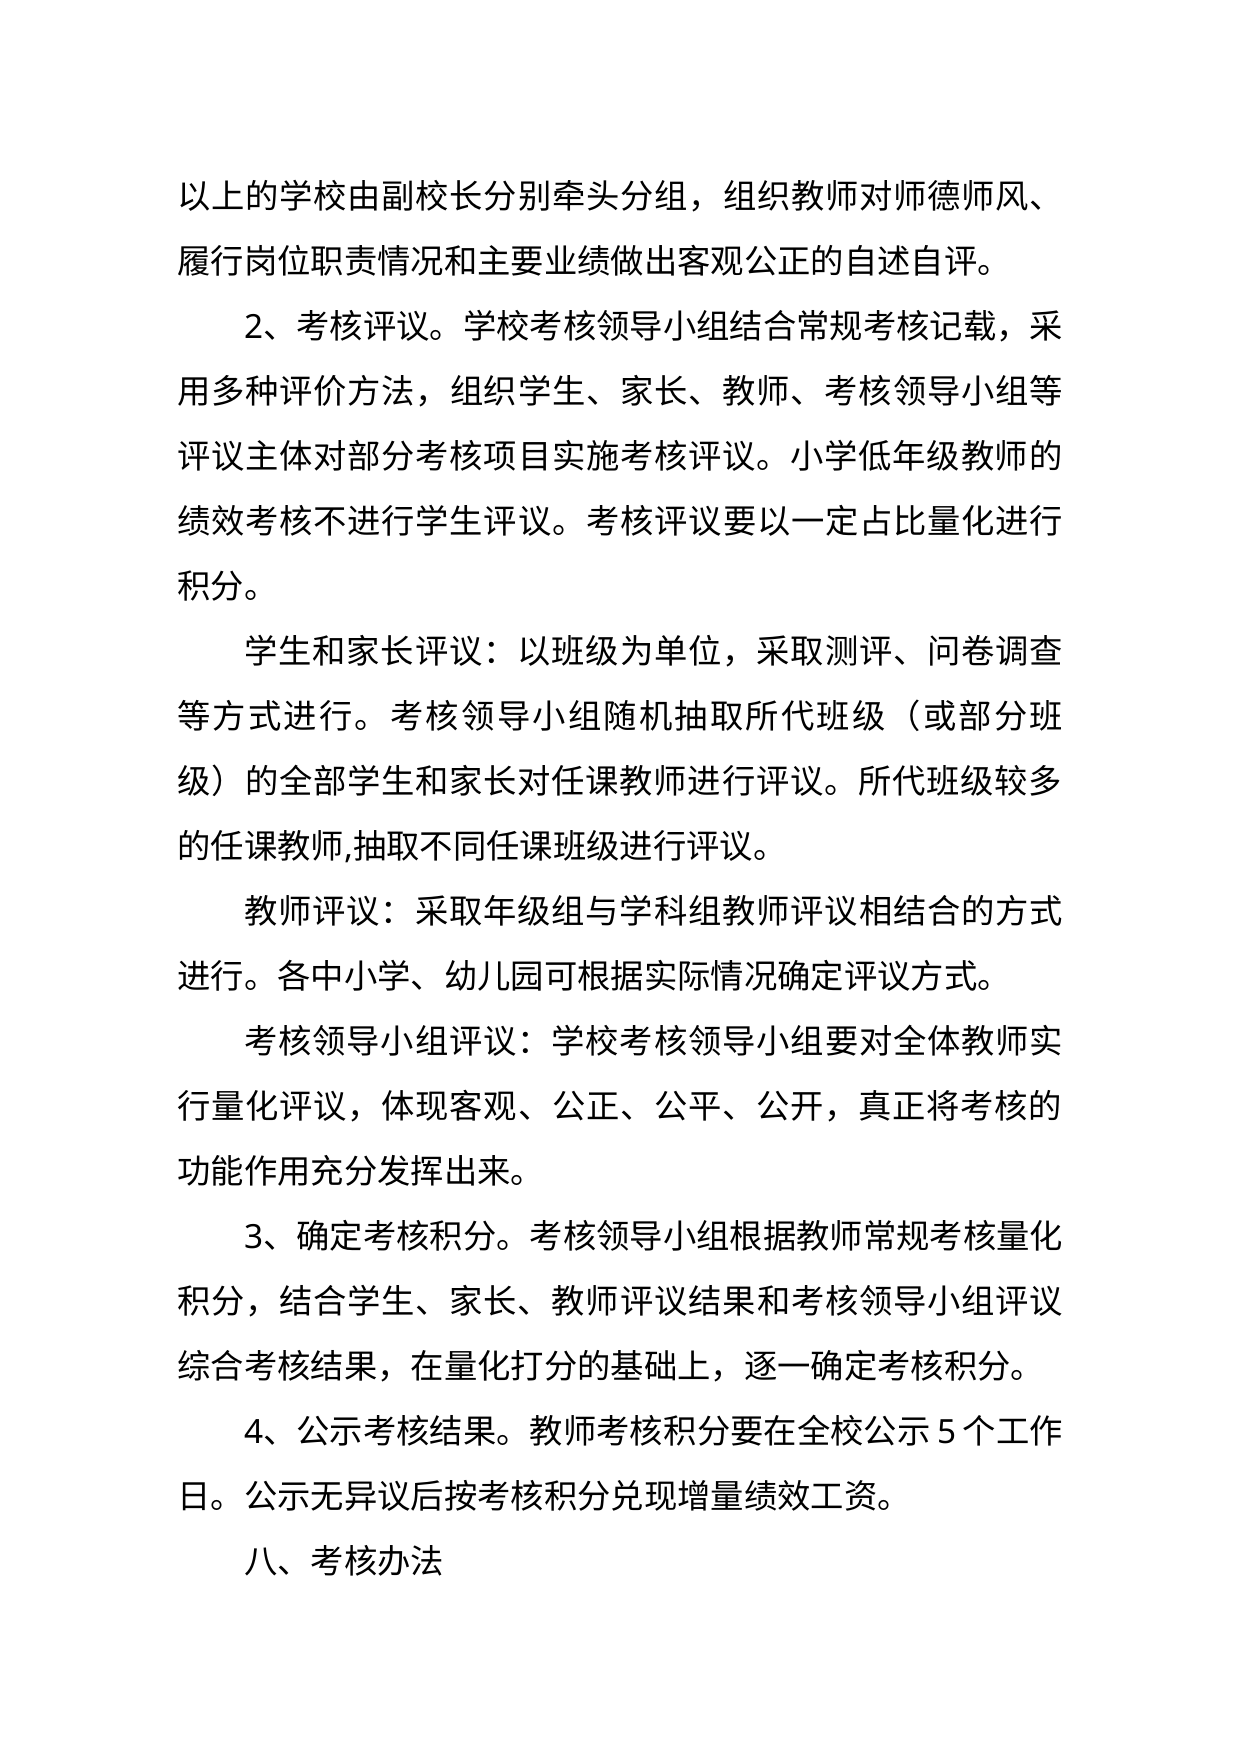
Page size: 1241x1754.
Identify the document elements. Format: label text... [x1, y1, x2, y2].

text 2、考核评议。学校考核领导小组结合常规考核记载，采用多种评价方法，组织学生、家长、教师、考核领导小组等评议主体对部分考核项目实施考核评议。小学低年级教师的绩效考核不进行学生评议。考核评议要以一定占比量化进行积分。 [177, 292, 1063, 617]
text 4、公示考核结果。教师考核积分要在全校公示5个工作日。公示无异议后按考核积分兑现增量绩效工资。 [177, 1397, 1063, 1527]
text 学生和家长评议：以班级为单位，采取测评、问卷调查等方式进行。考核领导小组随机抽取所代班级（或部分班级）的全部学生和家长对任课教师进行评议。所代班级较多的任课教师,抽取不同任课班级进行评议。 [177, 617, 1063, 877]
list 八、考核办法 [177, 1527, 1063, 1592]
text 3、确定考核积分。考核领导小组根据教师常规考核量化积分，结合学生、家长、教师评议结果和考核领导小组评议综合考核结果，在量化打分的基础上，逐一确定考核积分。 [177, 1202, 1063, 1397]
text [177, 162, 1063, 292]
text 教师评议：采取年级组与学科组教师评议相结合的方式进行。各中小学、幼儿园可根据实际情况确定评议方式。 [177, 877, 1063, 1007]
text 考核领导小组评议：学校考核领导小组要对全体教师实行量化评议，体现客观、公正、公平、公开，真正将考核的功能作用充分发挥出来。 [177, 1007, 1063, 1202]
